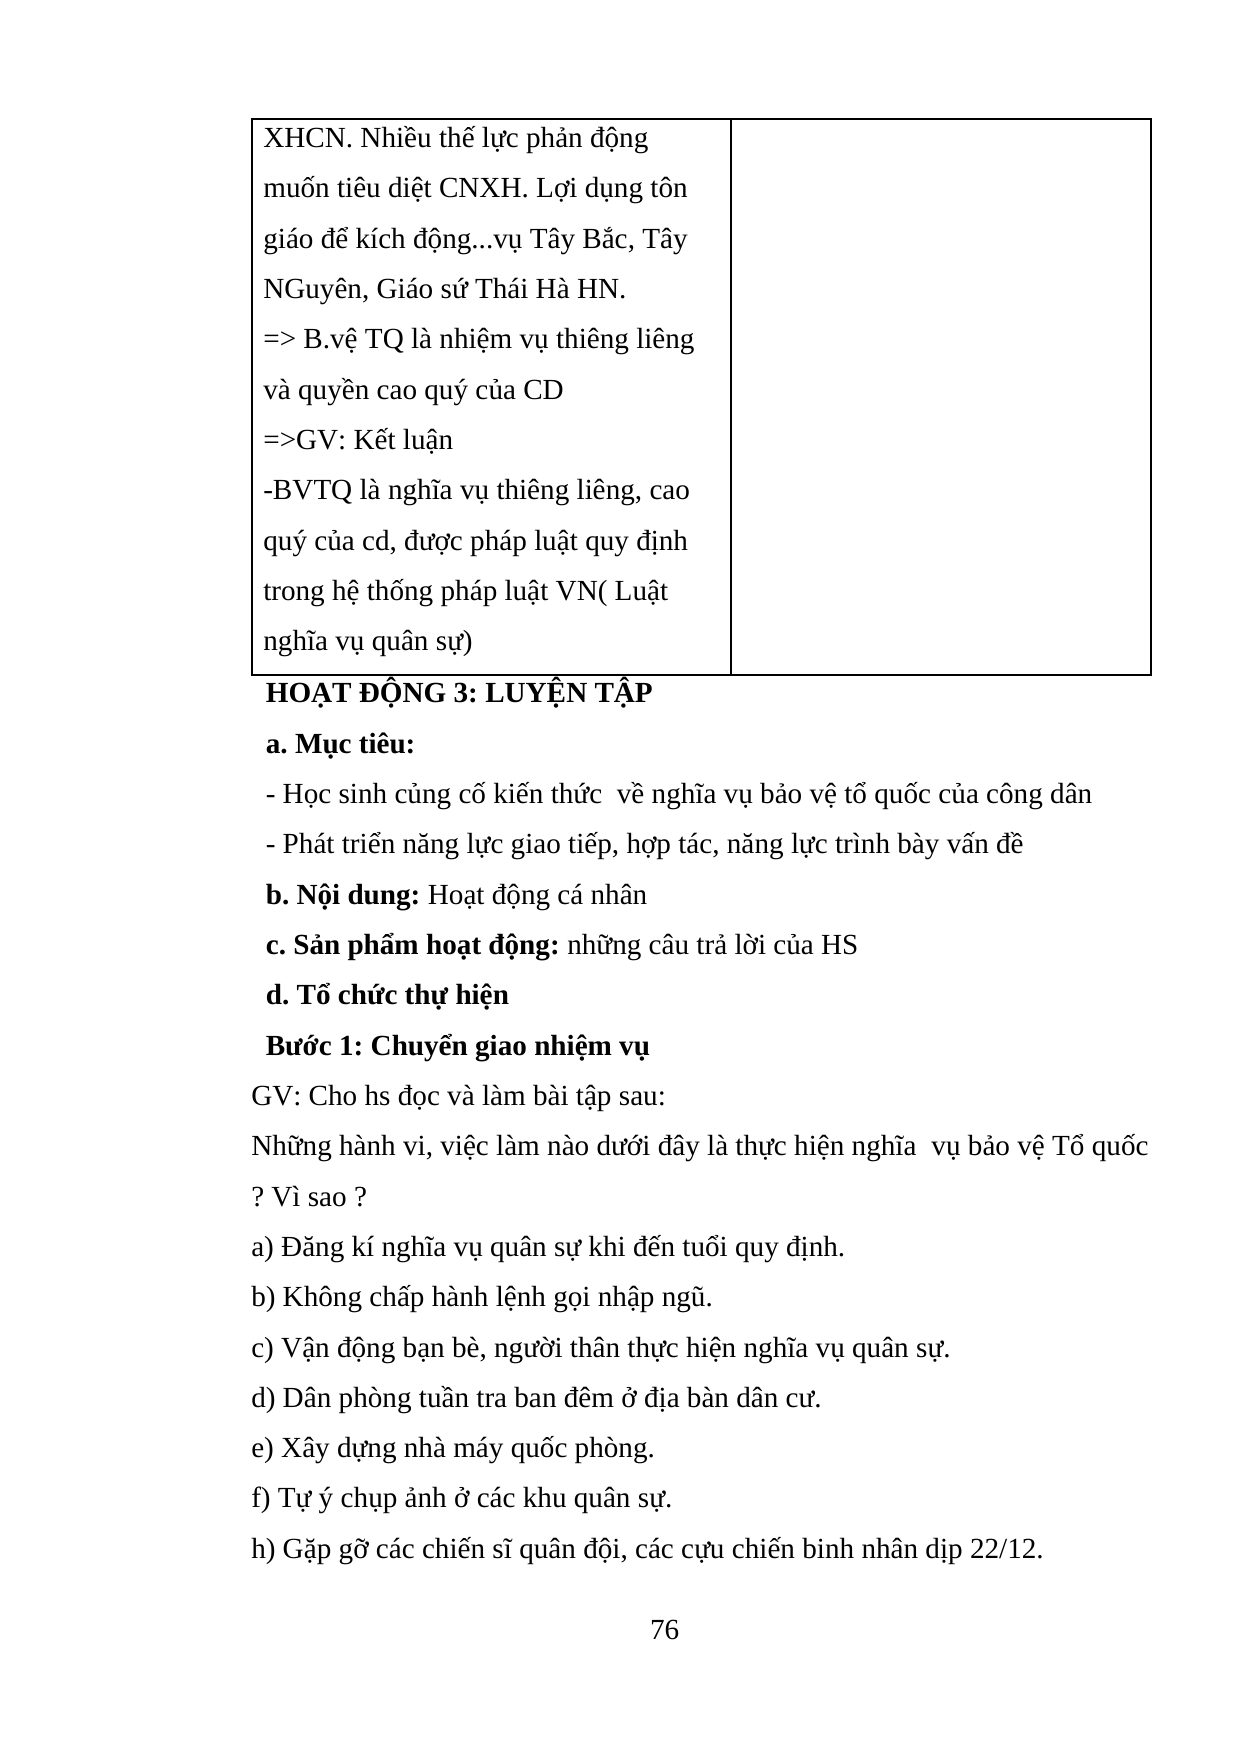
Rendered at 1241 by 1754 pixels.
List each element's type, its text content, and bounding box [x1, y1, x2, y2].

text c. Sản phẩm hoạt động: những câu trả lời của HS [266, 927, 1152, 961]
text d) Dân phòng tuần tra ban đêm ở địa bàn dân cư. [251, 1380, 1152, 1413]
text b. Nội dung: Hoạt động cá nhân [266, 877, 1152, 910]
text Bước 1: Chuyển giao nhiệm vụ [266, 1028, 1152, 1061]
text f) Tự ý chụp ảnh ở các khu quân sự. [251, 1481, 1152, 1514]
text d. Tổ chức thự hiện [266, 977, 1152, 1011]
text a. Mục tiêu: [266, 726, 1152, 759]
text h) Gặp gỡ các chiến sĩ quân đội, các cựu chiến binh nhân dịp 22/12. [251, 1531, 1152, 1564]
text b) Không chấp hành lệnh gọi nhập ngũ. [251, 1279, 1152, 1313]
text a) Đăng kí nghĩa vụ quân sự khi đến tuổi quy định. [251, 1229, 1152, 1263]
text - Học sinh củng cố kiến thức về nghĩa vụ bảo vệ tổ quốc của công dân [266, 776, 1152, 810]
text c) Vận động bạn bè, người thân thực hiện nghĩa vụ quân sự. [251, 1330, 1152, 1363]
text HOẠT ĐỘNG 3: LUYỆN TẬP [266, 676, 1152, 709]
text GV: Cho hs đọc và làm bài tập sau: [251, 1078, 1152, 1112]
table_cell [732, 120, 1150, 673]
text Những hành vi, việc làm nào dưới đây là thực hiện nghĩa vụ bảo vệ Tổ quốc ? Vì sao ? [251, 1128, 1152, 1212]
text e) Xây dựng nhà máy quốc phòng. [251, 1430, 1152, 1464]
text - Phát triển năng lực giao tiếp, hợp tác, năng lực trình bày vấn đề [266, 827, 1152, 860]
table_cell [253, 120, 730, 673]
